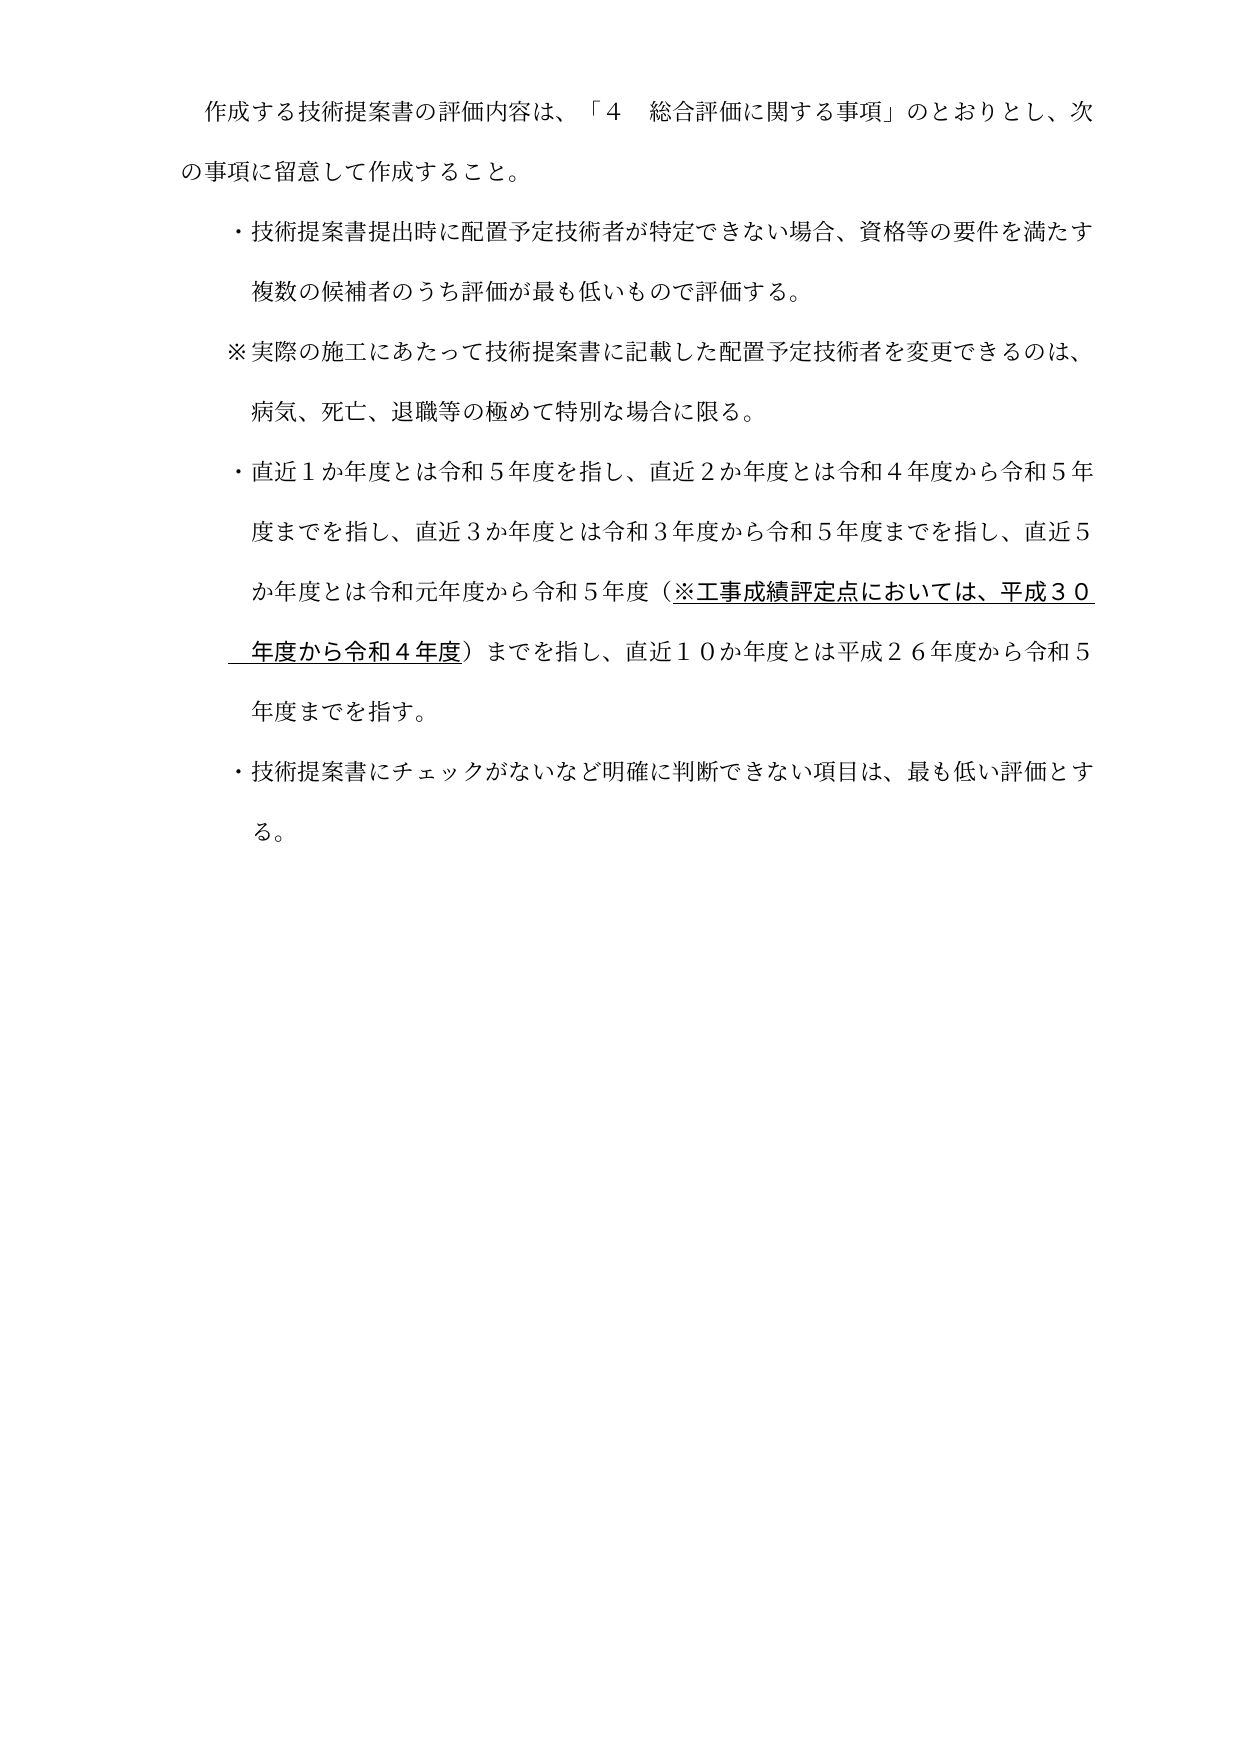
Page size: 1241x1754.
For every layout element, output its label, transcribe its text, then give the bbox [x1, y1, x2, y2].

text ・直近１か年度とは令和５年度を指し、直近２か年度とは令和４年度から令和５年度までを指し、直近３か年度とは令和３年度から令和５年度までを指し、直近５か年度とは令和元年度から令和５年度（※工事成績評定点においては、平成３０年度から令和４年度）までを指し、直近１０か年度とは平成２６年度から令和５年度までを指す。 [204, 441, 1095, 741]
text ・技術提案書にチェックがないなど明確に判断できない項目は、最も低い評価とする。 [204, 741, 1095, 861]
text ・技術提案書提出時に配置予定技術者が特定できない場合、資格等の要件を満たす複数の候補者のうち評価が最も低いもので評価する。 [204, 201, 1095, 321]
text 作成する技術提案書の評価内容は、「４ 総合評価に関する事項」のとおりとし、次の事項に留意して作成すること。 [175, 81, 1095, 201]
text ※実際の施工にあたって技術提案書に記載した配置予定技術者を変更できるのは、病気、死亡、退職等の極めて特別な場合に限る。 [204, 321, 1095, 441]
